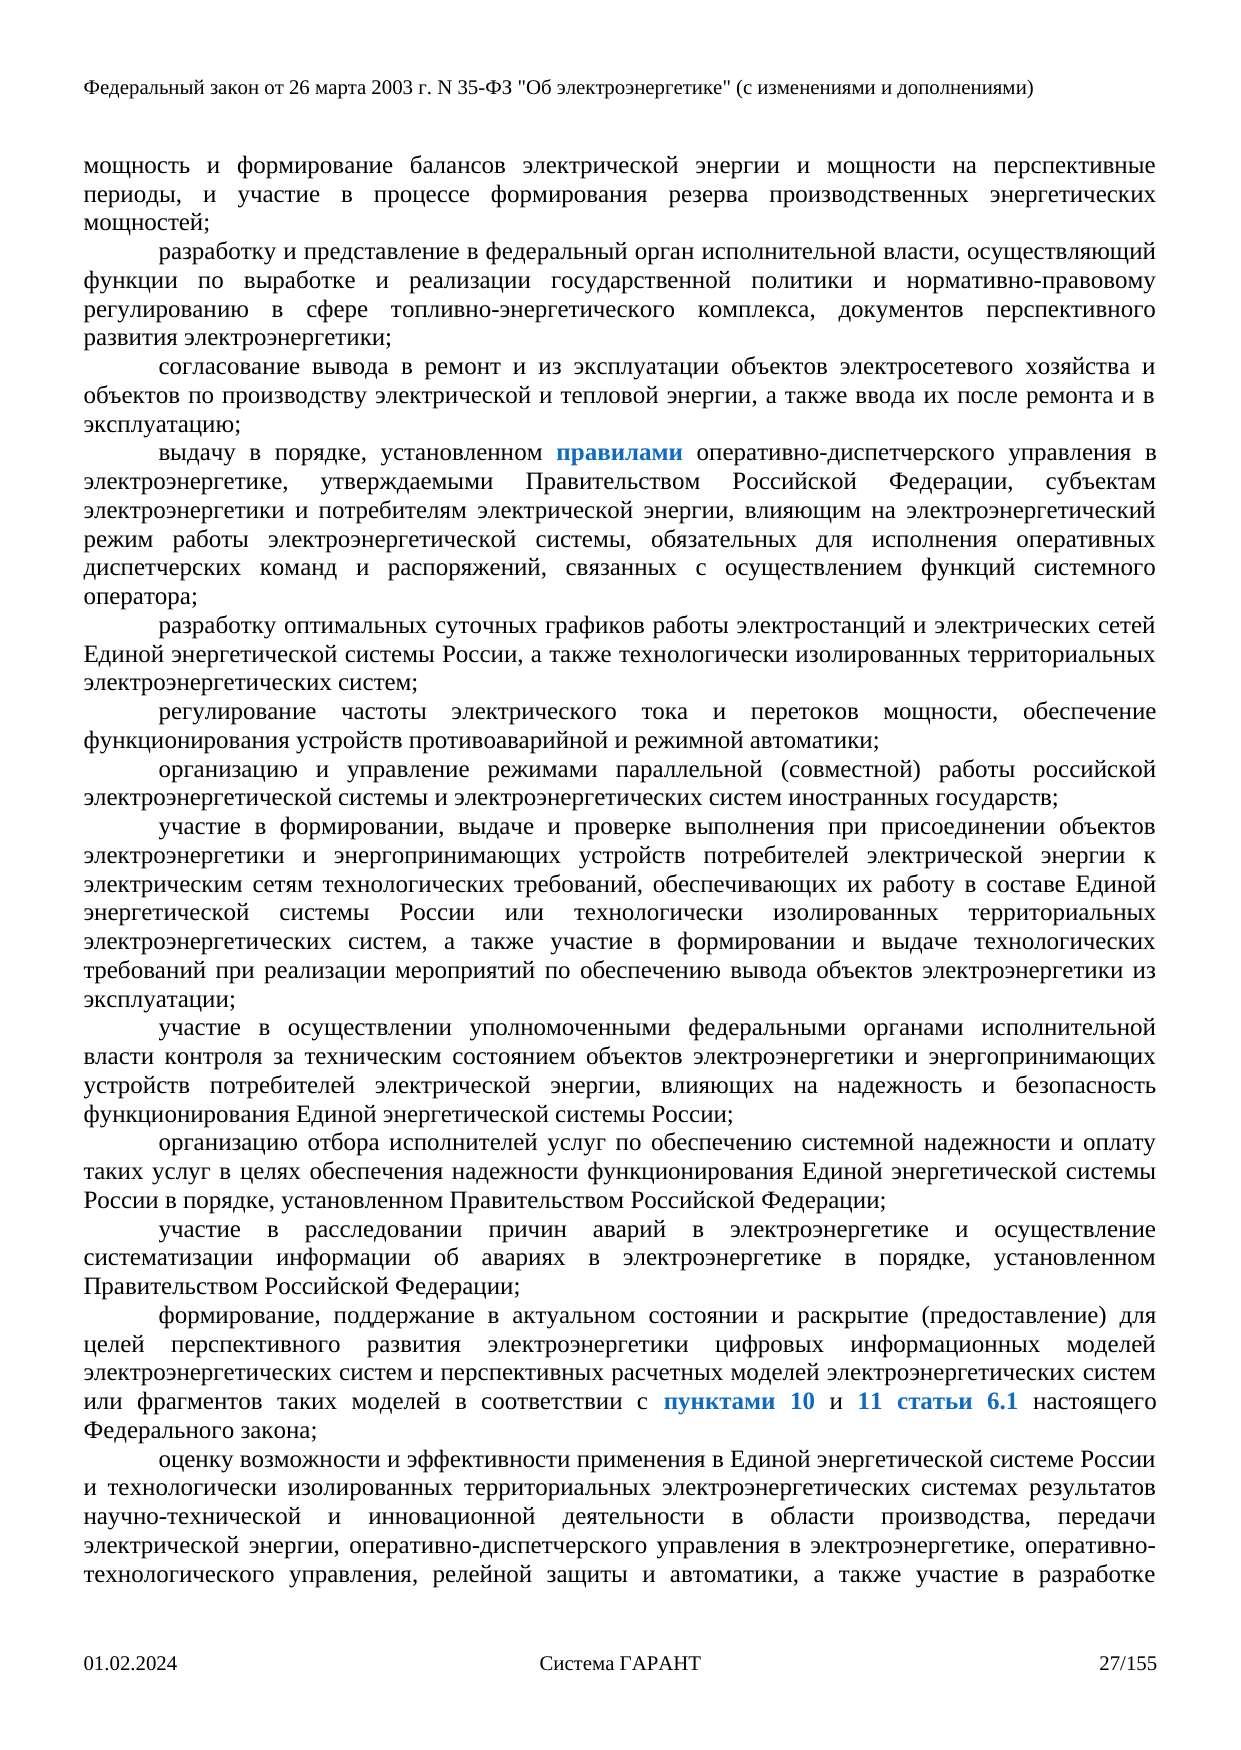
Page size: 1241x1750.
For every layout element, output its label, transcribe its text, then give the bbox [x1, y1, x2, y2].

text согласование вывода в ремонт и из эксплуатации объектов электросетевого хозяйства и объектов по производству электрической и тепловой энергии, а также ввода их после ремонта и в эксплуатацию; [83, 351, 1157, 437]
text организацию и управление режимами параллельной (совместной) работы российской электроэнергетической системы и электроэнергетических систем иностранных государств; [83, 754, 1157, 811]
text разработку оптимальных суточных графиков работы электростанций и электрических сетей Единой энергетической системы России, а также технологически изолированных территориальных электроэнергетических систем; [83, 610, 1157, 696]
text выдачу в порядке, установленном правилами оперативно-диспетчерского управления в электроэнергетике, утверждаемыми Правительством Российской Федерации, субъектам электроэнергетики и потребителям электрической энергии, влияющим на электроэнергетический режим работы электроэнергетической системы, обязательных для исполнения оперативных диспетчерских команд и распоряжений, связанных с осуществлением функций системного оператора; [83, 437, 1157, 610]
text участие в осуществлении уполномоченными федеральными органами исполнительной власти контроля за техническим состоянием объектов электроэнергетики и энергопринимающих устройств потребителей электрической энергии, влияющих на надежность и безопасность функционирования Единой энергетической системы России; [83, 1012, 1157, 1127]
text разработку и представление в федеральный орган исполнительной власти, осуществляющий функции по выработке и реализации государственной политики и нормативно-правовому регулированию в сфере топливно-энергетического комплекса, документов перспективного развития электроэнергетики; [83, 236, 1157, 351]
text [83, 150, 1157, 236]
text участие в формировании, выдаче и проверке выполнения при присоединении объектов электроэнергетики и энергопринимающих устройств потребителей электрической энергии к электрическим сетям технологических требований, обеспечивающих их работу в составе Единой энергетической системы России или технологически изолированных территориальных электроэнергетических систем, а также участие в формировании и выдаче технологических требований при реализации мероприятий по обеспечению вывода объектов электроэнергетики из эксплуатации; [83, 811, 1157, 1012]
text организацию отбора исполнителей услуг по обеспечению системной надежности и оплату таких услуг в целях обеспечения надежности функционирования Единой энергетической системы России в порядке, установленном Правительством Российской Федерации; [83, 1127, 1157, 1214]
text участие в расследовании причин аварий в электроэнергетике и осуществление систематизации информации об авариях в электроэнергетике в порядке, установленном Правительством Российской Федерации; [83, 1214, 1157, 1300]
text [83, 1444, 1157, 1587]
text формирование, поддержание в актуальном состоянии и раскрытие (предоставление) для целей перспективного развития электроэнергетики цифровых информационных моделей электроэнергетических систем и перспективных расчетных моделей электроэнергетических систем или фрагментов таких моделей в соответствии с пунктами 10 и 11 статьи 6.1 настоящего Федерального закона; [83, 1300, 1157, 1444]
text регулирование частоты электрического тока и перетоков мощности, обеспечение функционирования устройств противоаварийной и режимной автоматики; [83, 696, 1157, 754]
